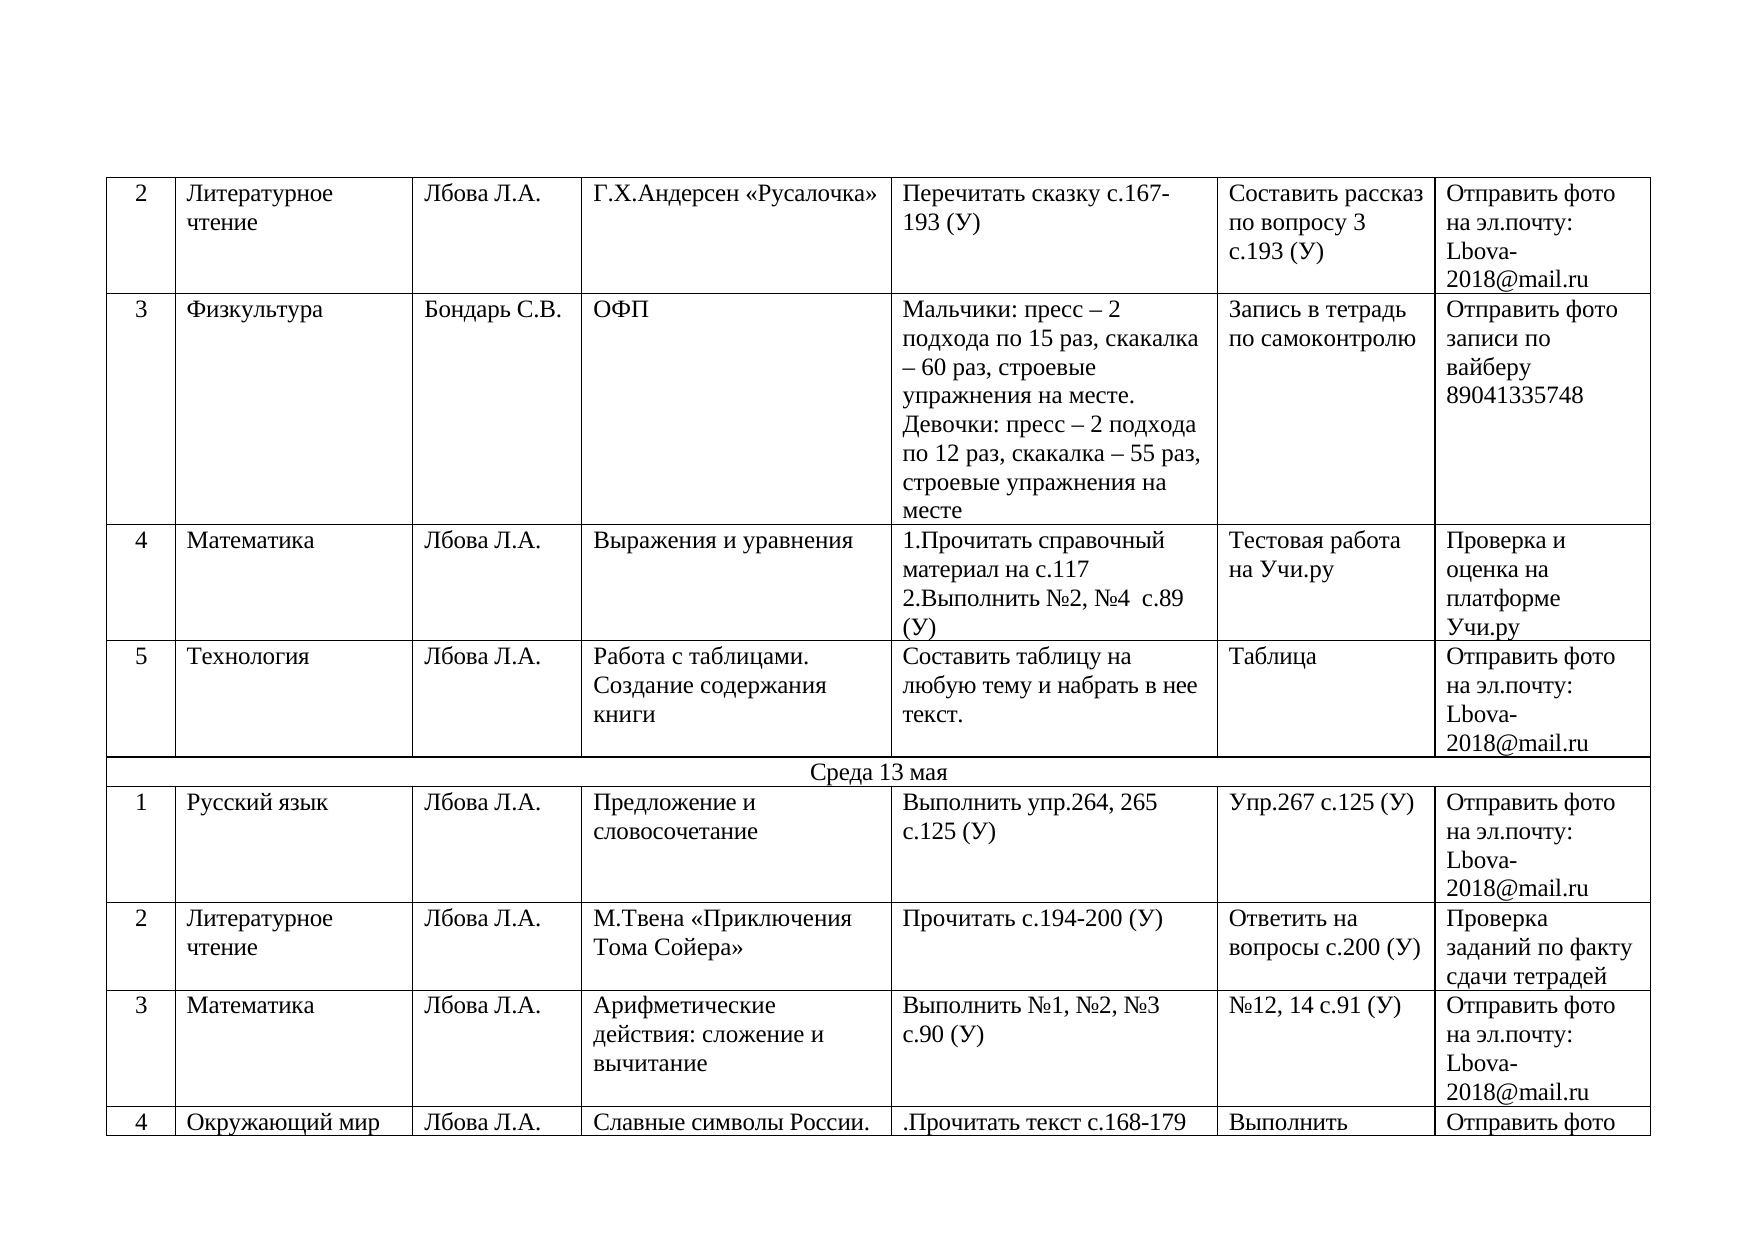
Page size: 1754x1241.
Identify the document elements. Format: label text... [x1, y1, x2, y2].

table_cell Отправить фото на эл.почту: Lbova-2018@mail.ru [1436, 787, 1650, 902]
table_cell Проверка заданий по факту сдачи тетрадей [1436, 903, 1650, 989]
table_cell Лбова Л.А. [413, 641, 581, 756]
table_cell Физкультура [176, 294, 412, 524]
table_cell Отправить фото записи по вайберу 89041335748 [1436, 294, 1650, 524]
table_cell Арифметические действия: сложение и вычитание [582, 991, 891, 1106]
table_cell Бондарь С.В. [413, 294, 581, 524]
table_cell Выполнить №1, №2, №3 с.90 (У) [892, 991, 1217, 1106]
table_cell 1.Прочитать справочный материал на с.117 2.Выполнить №2, №4 с.89 (У) [892, 525, 1217, 640]
table_cell 1 [107, 787, 175, 902]
table_cell Выполнить упр.264, 265 с.125 (У) [892, 787, 1217, 902]
table_cell Русский язык [176, 787, 412, 902]
table_cell Литературное чтение [176, 178, 412, 293]
table_cell Технология [176, 641, 412, 756]
table_cell Проверка и оценка на платформе Учи.ру [1436, 525, 1650, 640]
table_cell 5 [107, 641, 175, 756]
table_cell Среда 13 мая [107, 758, 1650, 786]
table_cell Отправить фото на эл.почту: Lbova-2018@mail.ru [1436, 641, 1650, 756]
table_cell Математика [176, 525, 412, 640]
table_cell Таблица [1218, 641, 1434, 756]
table_cell Прочитать с.194-200 (У) [892, 903, 1217, 989]
table_cell Математика [176, 991, 412, 1106]
table_cell Лбова Л.А. [413, 1107, 581, 1135]
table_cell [1436, 1107, 1650, 1135]
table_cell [892, 1107, 1217, 1135]
table_cell Тестовая работа на Учи.ру [1218, 525, 1434, 640]
table_cell М.Твена «Приключения Тома Сойера» [582, 903, 891, 989]
table_cell Выражения и уравнения [582, 525, 891, 640]
table_cell Лбова Л.А. [413, 991, 581, 1106]
table_cell Мальчики: пресс – 2 подхода по 15 раз, скакалка – 60 раз, строевые упражнения на месте. Девочки: пресс – 2 подхода по 12 раз, скакалка – 55 раз, строевые упражнения на месте [892, 294, 1217, 524]
table_cell ОФП [582, 294, 891, 524]
table_cell №12, 14 с.91 (У) [1218, 991, 1434, 1106]
table_cell Запись в тетрадь по самоконтролю [1218, 294, 1434, 524]
table_cell Лбова Л.А. [413, 903, 581, 989]
table_cell Лбова Л.А. [413, 787, 581, 902]
table_cell 2 [107, 903, 175, 989]
table_cell Перечитать сказку с.167-193 (У) [892, 178, 1217, 293]
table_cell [1436, 178, 1650, 293]
table_cell Составить рассказ по вопросу 3 с.193 (У) [1218, 178, 1434, 293]
table_cell Ответить на вопросы с.200 (У) [1218, 903, 1434, 989]
table_cell 4 [107, 525, 175, 640]
table_cell 4 [107, 1107, 175, 1135]
table_cell 2 [107, 178, 175, 293]
table_cell Г.Х.Андерсен «Русалочка» [582, 178, 891, 293]
table_cell Предложение и словосочетание [582, 787, 891, 902]
table_cell Лбова Л.А. [413, 525, 581, 640]
table_cell Окружающий мир [176, 1107, 412, 1135]
table_cell Отправить фото на эл.почту: Lbova-2018@mail.ru [1436, 991, 1650, 1106]
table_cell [582, 1107, 891, 1135]
table_cell 3 [107, 991, 175, 1106]
table_cell Литературное чтение [176, 903, 412, 989]
table_cell Упр.267 с.125 (У) [1218, 787, 1434, 902]
table_cell 3 [107, 294, 175, 524]
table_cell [1218, 1107, 1434, 1135]
table_cell Лбова Л.А. [413, 178, 581, 293]
table_cell Составить таблицу на любую тему и набрать в нее текст. [892, 641, 1217, 756]
table_cell Работа с таблицами. Создание содержания книги [582, 641, 891, 756]
